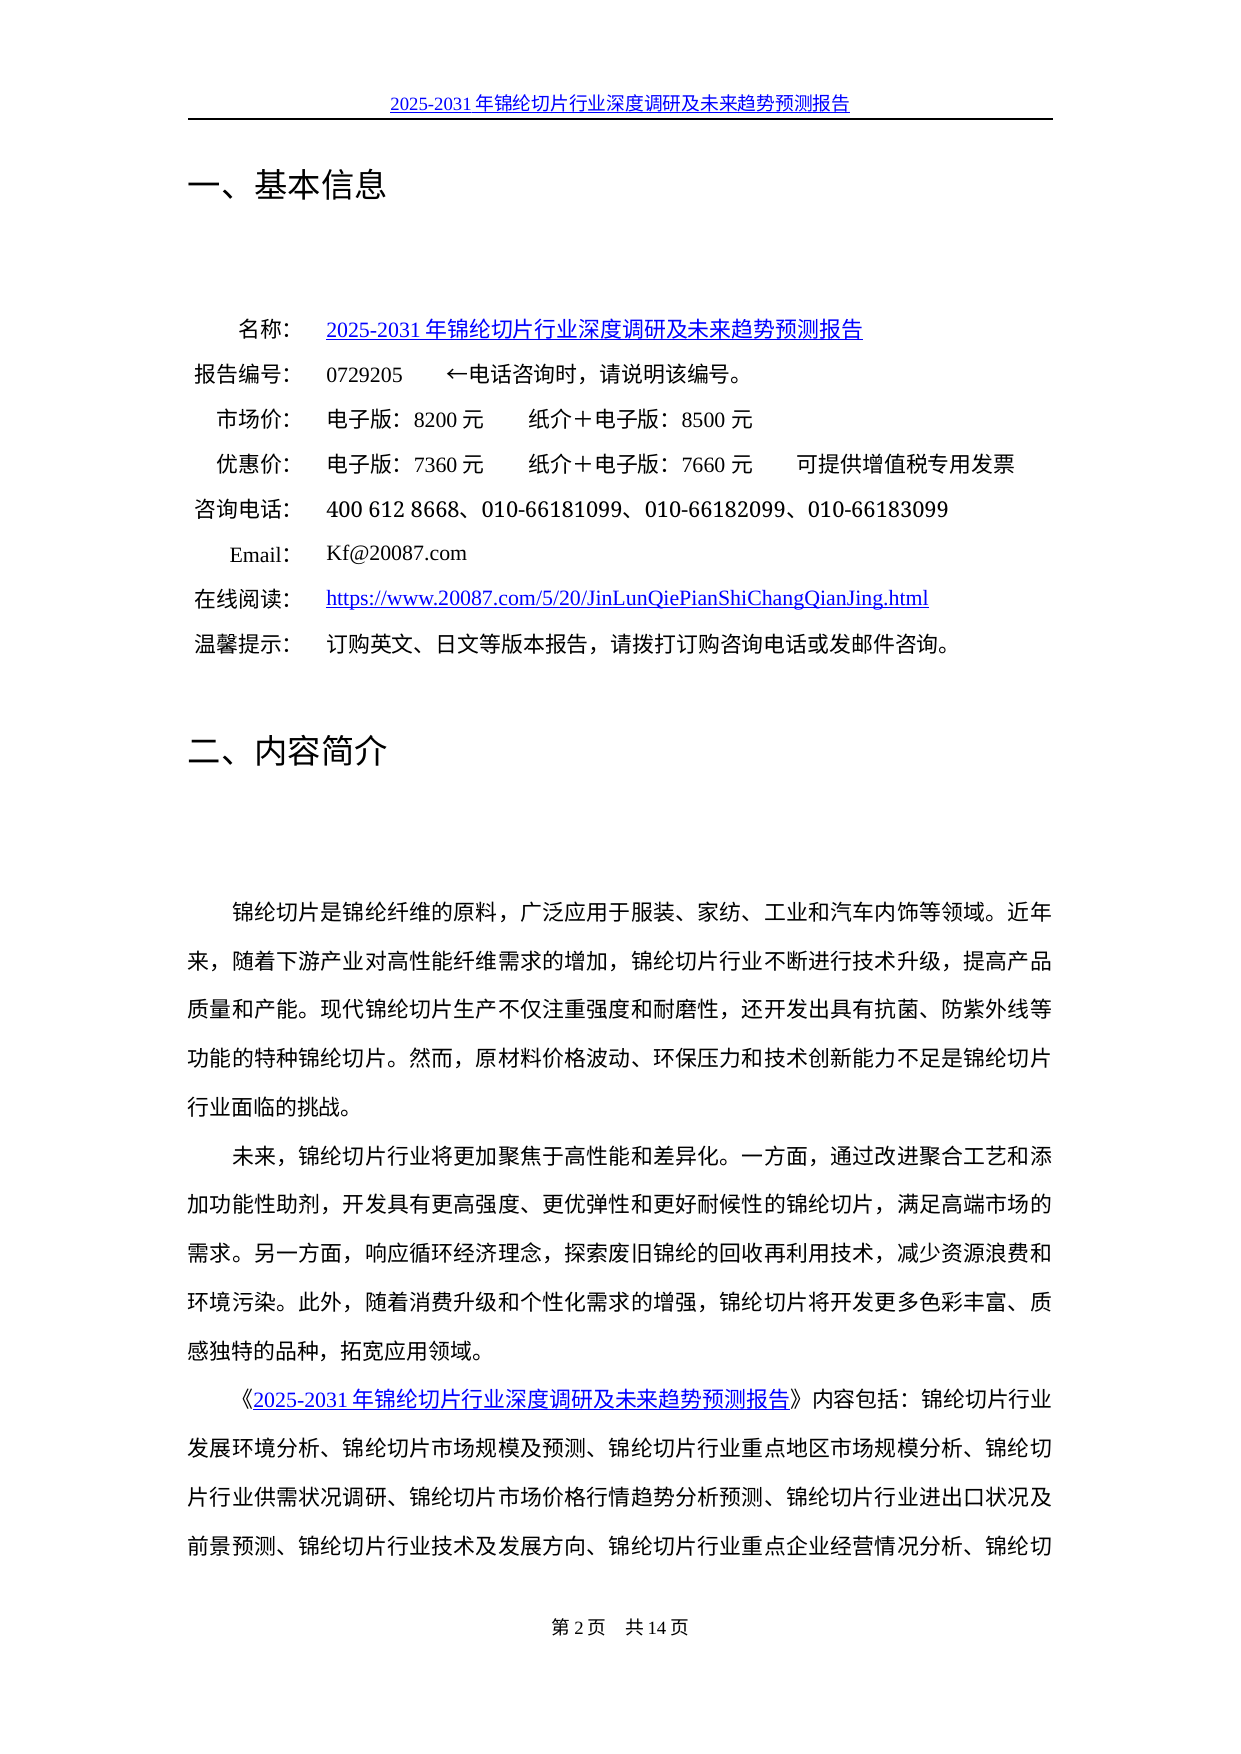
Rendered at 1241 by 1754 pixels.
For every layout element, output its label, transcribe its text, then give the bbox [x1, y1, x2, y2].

table_header 2025-2031年锦纶切片行业深度调研及未来趋势预测报告 [315, 312, 1073, 357]
table_cell Kf@20087.com [315, 537, 1073, 582]
table_cell 订购英文、日文等版本报告，请拨打订购咨询电话或发邮件咨询。 [315, 627, 1073, 672]
table_cell 温馨提示： [167, 627, 315, 672]
table_cell 优惠价： [167, 447, 315, 492]
title 二、内容简介 [187, 717, 1053, 782]
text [187, 894, 1053, 1561]
table_cell 咨询电话： [167, 492, 315, 537]
table_cell 市场价： [167, 402, 315, 447]
table_cell 电子版：8200 元 纸介＋电子版：8500 元 [315, 402, 1073, 447]
table_cell 0729205 ←电话咨询时，请说明该编号。 [315, 357, 1073, 402]
title 一、基本信息 [187, 150, 1053, 215]
table_cell [315, 582, 1073, 627]
table_cell 电子版：7360 元 纸介＋电子版：7660 元 可提供增值税专用发票 [315, 447, 1073, 492]
table_cell 在线阅读： [167, 582, 315, 627]
table_cell 报告编号： [167, 357, 315, 402]
table_cell Email： [167, 537, 315, 582]
table_cell 400 612 8668、010-66181099、010-66182099、010-66183099 [315, 492, 1073, 537]
table_header 名称： [167, 312, 315, 357]
